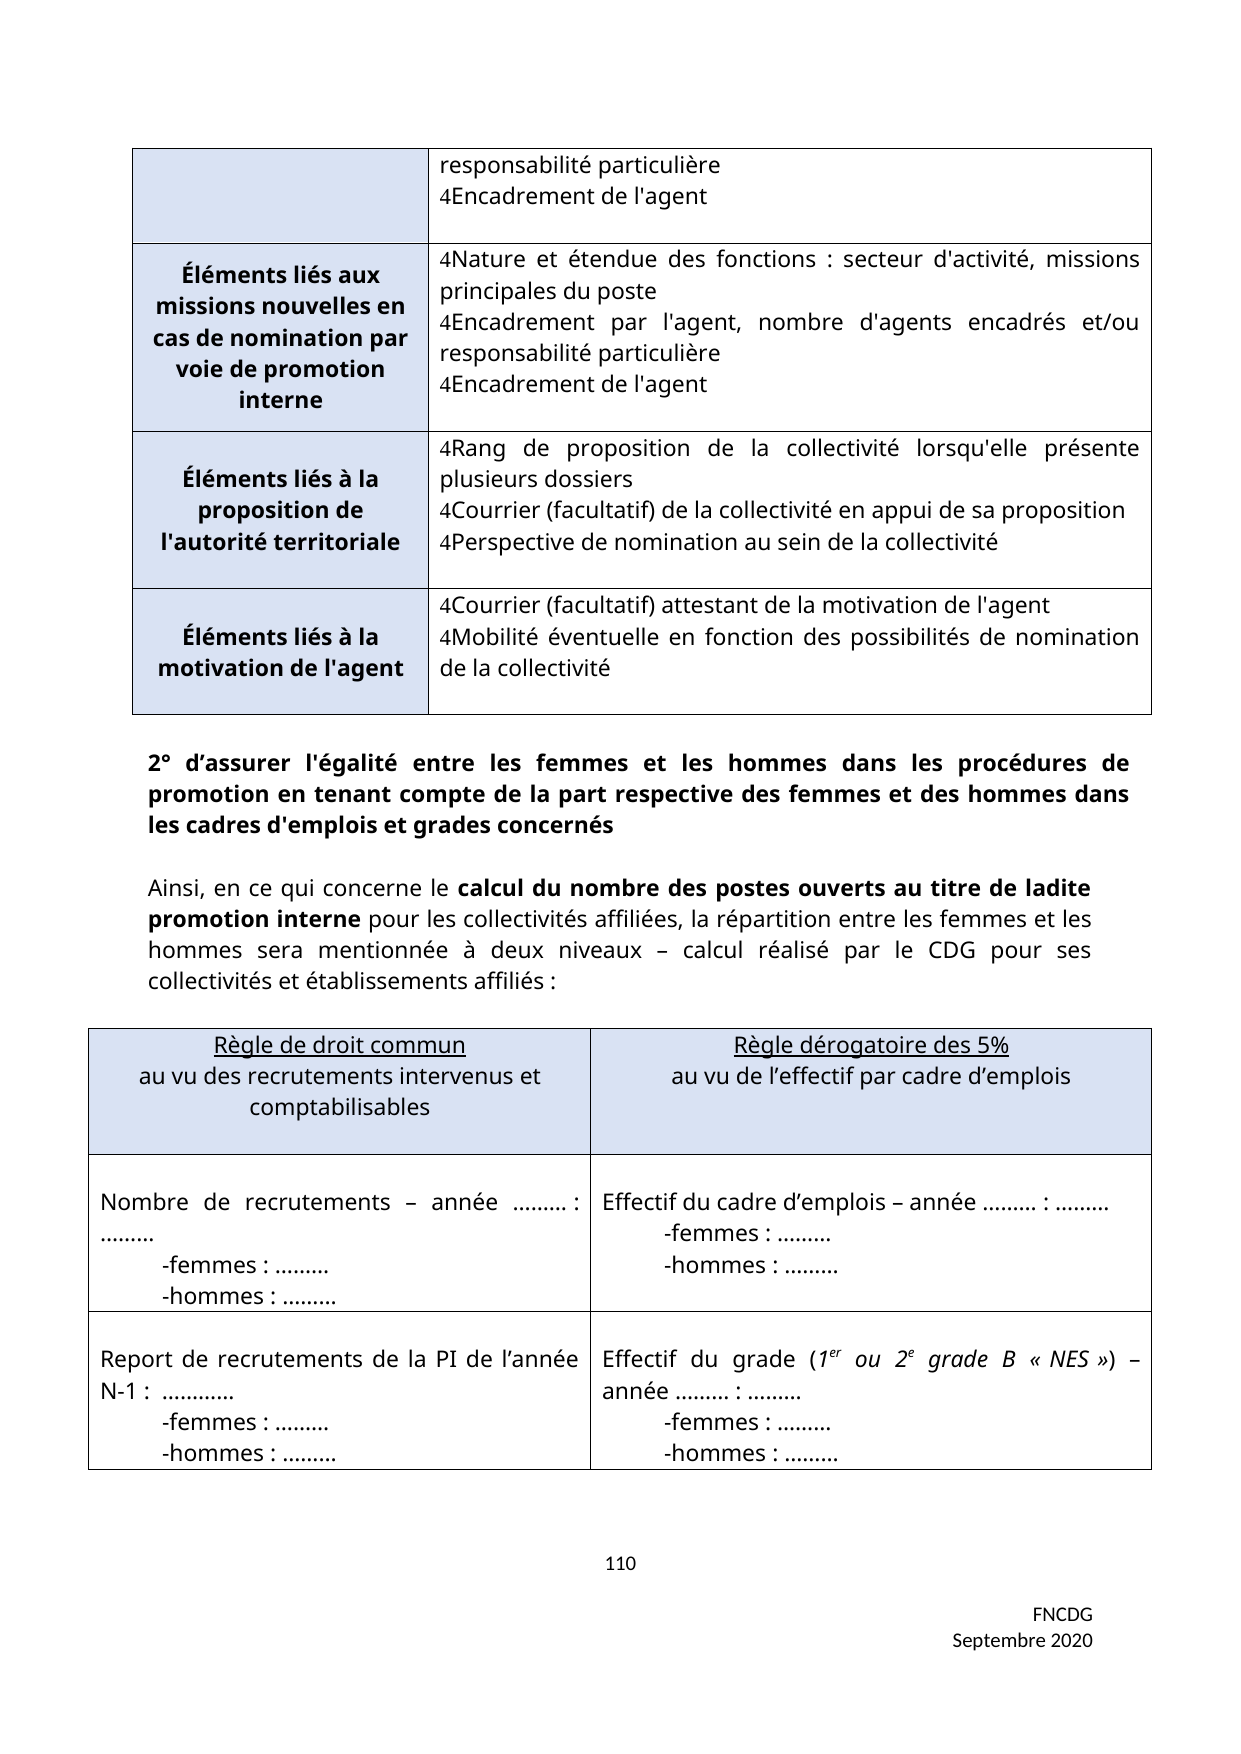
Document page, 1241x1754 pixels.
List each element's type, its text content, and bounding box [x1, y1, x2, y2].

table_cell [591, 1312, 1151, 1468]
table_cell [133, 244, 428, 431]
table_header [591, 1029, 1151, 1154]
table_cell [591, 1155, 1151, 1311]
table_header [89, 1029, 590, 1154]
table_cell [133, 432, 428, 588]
text 2° d’assurer l'égalité entre les femmes et les hommes dans les procédures de promotion en tenant compte de la part respective des femmes et des hommes dans les cadres d'emplois et grades concernés [148, 747, 1131, 840]
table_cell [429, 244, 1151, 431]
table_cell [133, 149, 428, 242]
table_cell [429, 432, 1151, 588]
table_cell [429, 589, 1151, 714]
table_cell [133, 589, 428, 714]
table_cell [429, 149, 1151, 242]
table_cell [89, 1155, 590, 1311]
text Ainsi, en ce qui concerne le calcul du nombre des postes ouverts au titre de ladite promotion interne pour les collectivités affiliées, la répartition entre les femmes et les hommes sera mentionnée à deux niveaux – calcul réalisé par le CDG pour ses collectivités et établissements affiliés : [148, 872, 1093, 997]
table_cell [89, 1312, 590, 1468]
